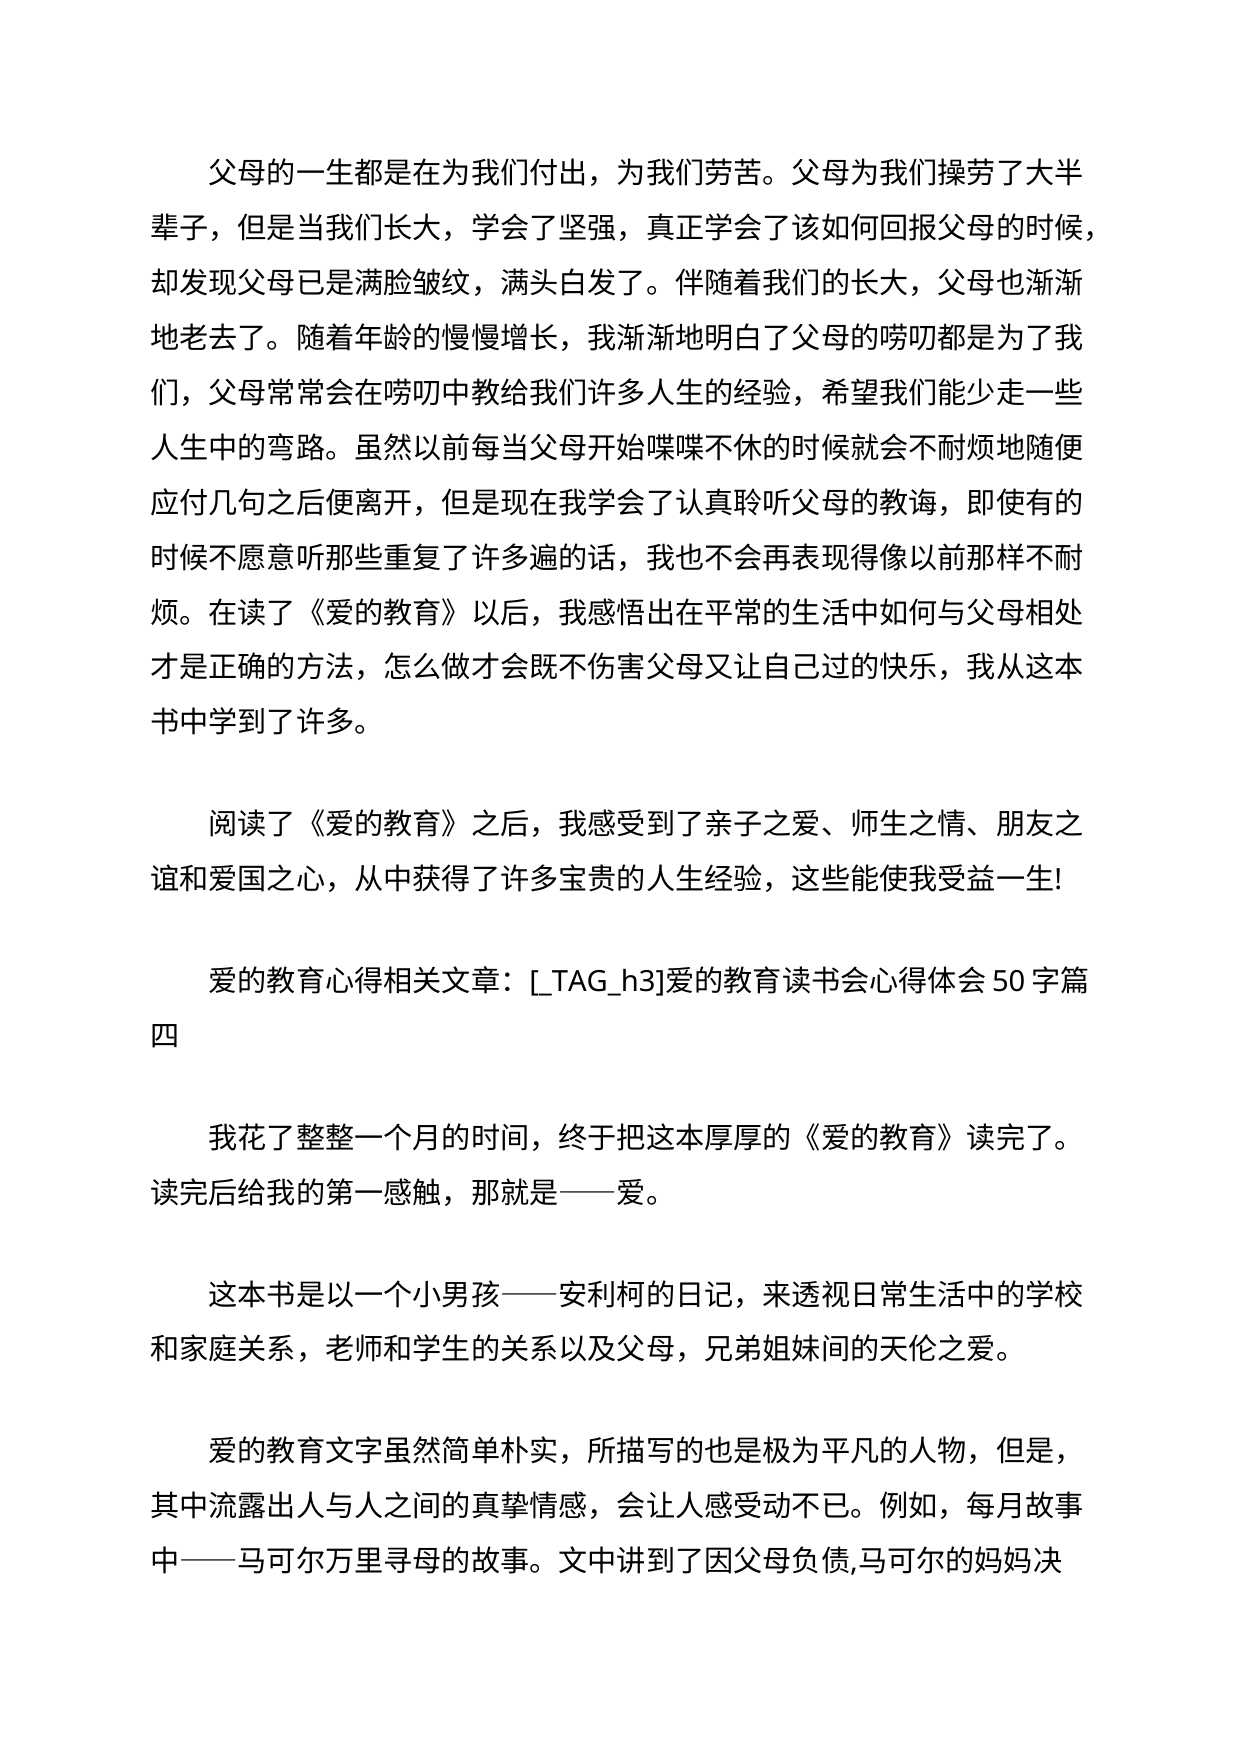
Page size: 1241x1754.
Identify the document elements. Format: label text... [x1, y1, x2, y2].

text 这本书是以一个小男孩――安利柯的日记，来透视日常生活中的学校和家庭关系，老师和学生的关系以及父母，兄弟姐妹间的天伦之爱。 [150, 1271, 1090, 1368]
text 阅读了《爱的教育》之后，我感受到了亲子之爱、师生之情、朋友之谊和爱国之心，从中获得了许多宝贵的人生经验，这些能使我受益一生! [150, 801, 1090, 898]
text 爱的教育心得相关文章：[_TAG_h3]爱的教育读书会心得体会50字篇四 [150, 958, 1090, 1055]
text 我花了整整一个月的时间，终于把这本厚厚的《爱的教育》读完了。读完后给我的第一感触，那就是――爱。 [150, 1114, 1090, 1212]
text 父母的一生都是在为我们付出，为我们劳苦。父母为我们操劳了大半辈子，但是当我们长大，学会了坚强，真正学会了该如何回报父母的时候，却发现父母已是满脸皱纹，满头白发了。伴随着我们的长大，父母也渐渐地老去了。随着年龄的慢慢增长，我渐渐地明白了父母的唠叨都是为了我们，父母常常会在唠叨中教给我们许多人生的经验，希望我们能少走一些人生中的弯路。虽然以前每当父母开始喋喋不休的时候就会不耐烦地随便应付几句之后便离开，但是现在我学会了认真聆听父母的教诲，即使有的时候不愿意听那些重复了许多遍的话，我也不会再表现得像以前那样不耐烦。在读了《爱的教育》以后，我感悟出在平常的生活中如何与父母相处才是正确的方法，怎么做才会既不伤害父母又让自己过的快乐，我从这本书中学到了许多。 [150, 150, 1090, 741]
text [150, 1428, 1090, 1580]
